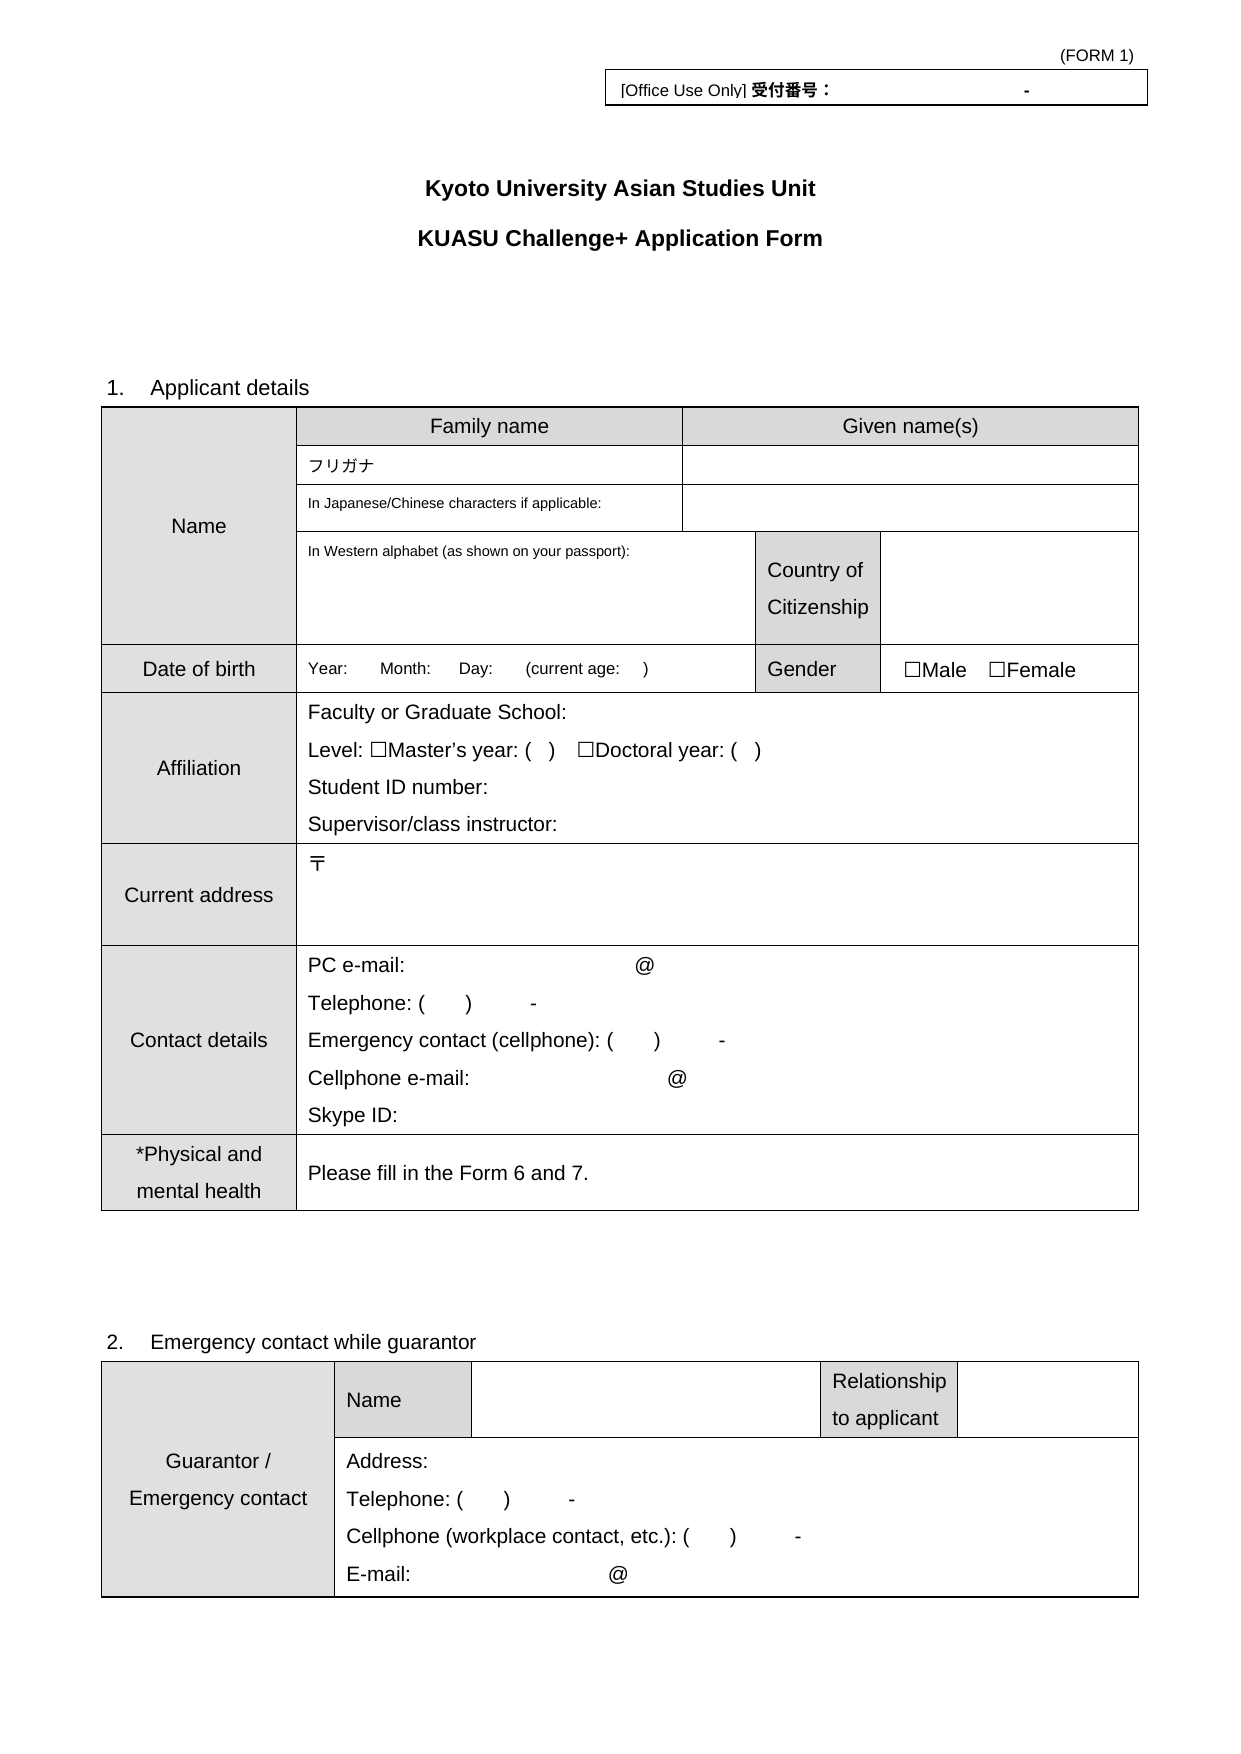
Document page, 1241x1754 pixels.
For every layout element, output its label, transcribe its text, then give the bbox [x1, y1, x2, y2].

table_cell 〒 [297, 844, 1138, 945]
table_cell [683, 446, 1138, 483]
list Emergency contact while guarantor [106, 1323, 1134, 1361]
table_header [472, 1362, 820, 1437]
table_cell *Physical and mental health [102, 1135, 296, 1210]
table_cell Country of Citizenship [756, 532, 880, 644]
table_cell In Japanese/Chinese characters if applicable: [297, 485, 682, 531]
table_header Guarantor / Emergency contact [102, 1362, 334, 1596]
table_cell Affiliation [102, 693, 296, 843]
table_cell Date of birth [102, 645, 296, 692]
table_cell Faculty or Graduate School: Level: Master’s year: ( ) Doctoral year: ( ) Student ID number: Supervisor/class instructor: [297, 693, 1138, 843]
table_header Name [335, 1362, 471, 1437]
table_cell Male Female [881, 645, 1138, 692]
table_cell Gender [756, 645, 880, 692]
table_header Given name(s) [683, 408, 1138, 445]
table_cell [881, 532, 1138, 644]
table_cell Please fill in the Form 6 and 7. [297, 1135, 1138, 1210]
table_header [958, 1362, 1138, 1437]
table_cell フリガナ [297, 446, 682, 483]
table_cell Current address [102, 844, 296, 945]
table_cell Address: Telephone: ( ) - Cellphone (workplace contact, etc.): ( ) - E-mail: @ [335, 1438, 1138, 1596]
table_cell Year: Month: Day: (current age: ) [297, 645, 755, 692]
text Kyoto University Asian Studies Unit [106, 169, 1134, 206]
text KUASU Challenge+ Application Form [106, 219, 1134, 256]
list Applicant details [106, 369, 1134, 406]
table_header Relationship to applicant [821, 1362, 957, 1437]
table_cell [683, 485, 1138, 531]
table_header Name [102, 408, 296, 644]
table_cell Contact details [102, 946, 296, 1134]
table_cell In Western alphabet (as shown on your passport): [297, 532, 755, 644]
table_header Family name [297, 408, 682, 445]
table_cell PC e-mail: @ Telephone: ( ) - Emergency contact (cellphone): ( ) - Cellphone e-mail: @ Skype ID: [297, 946, 1138, 1134]
